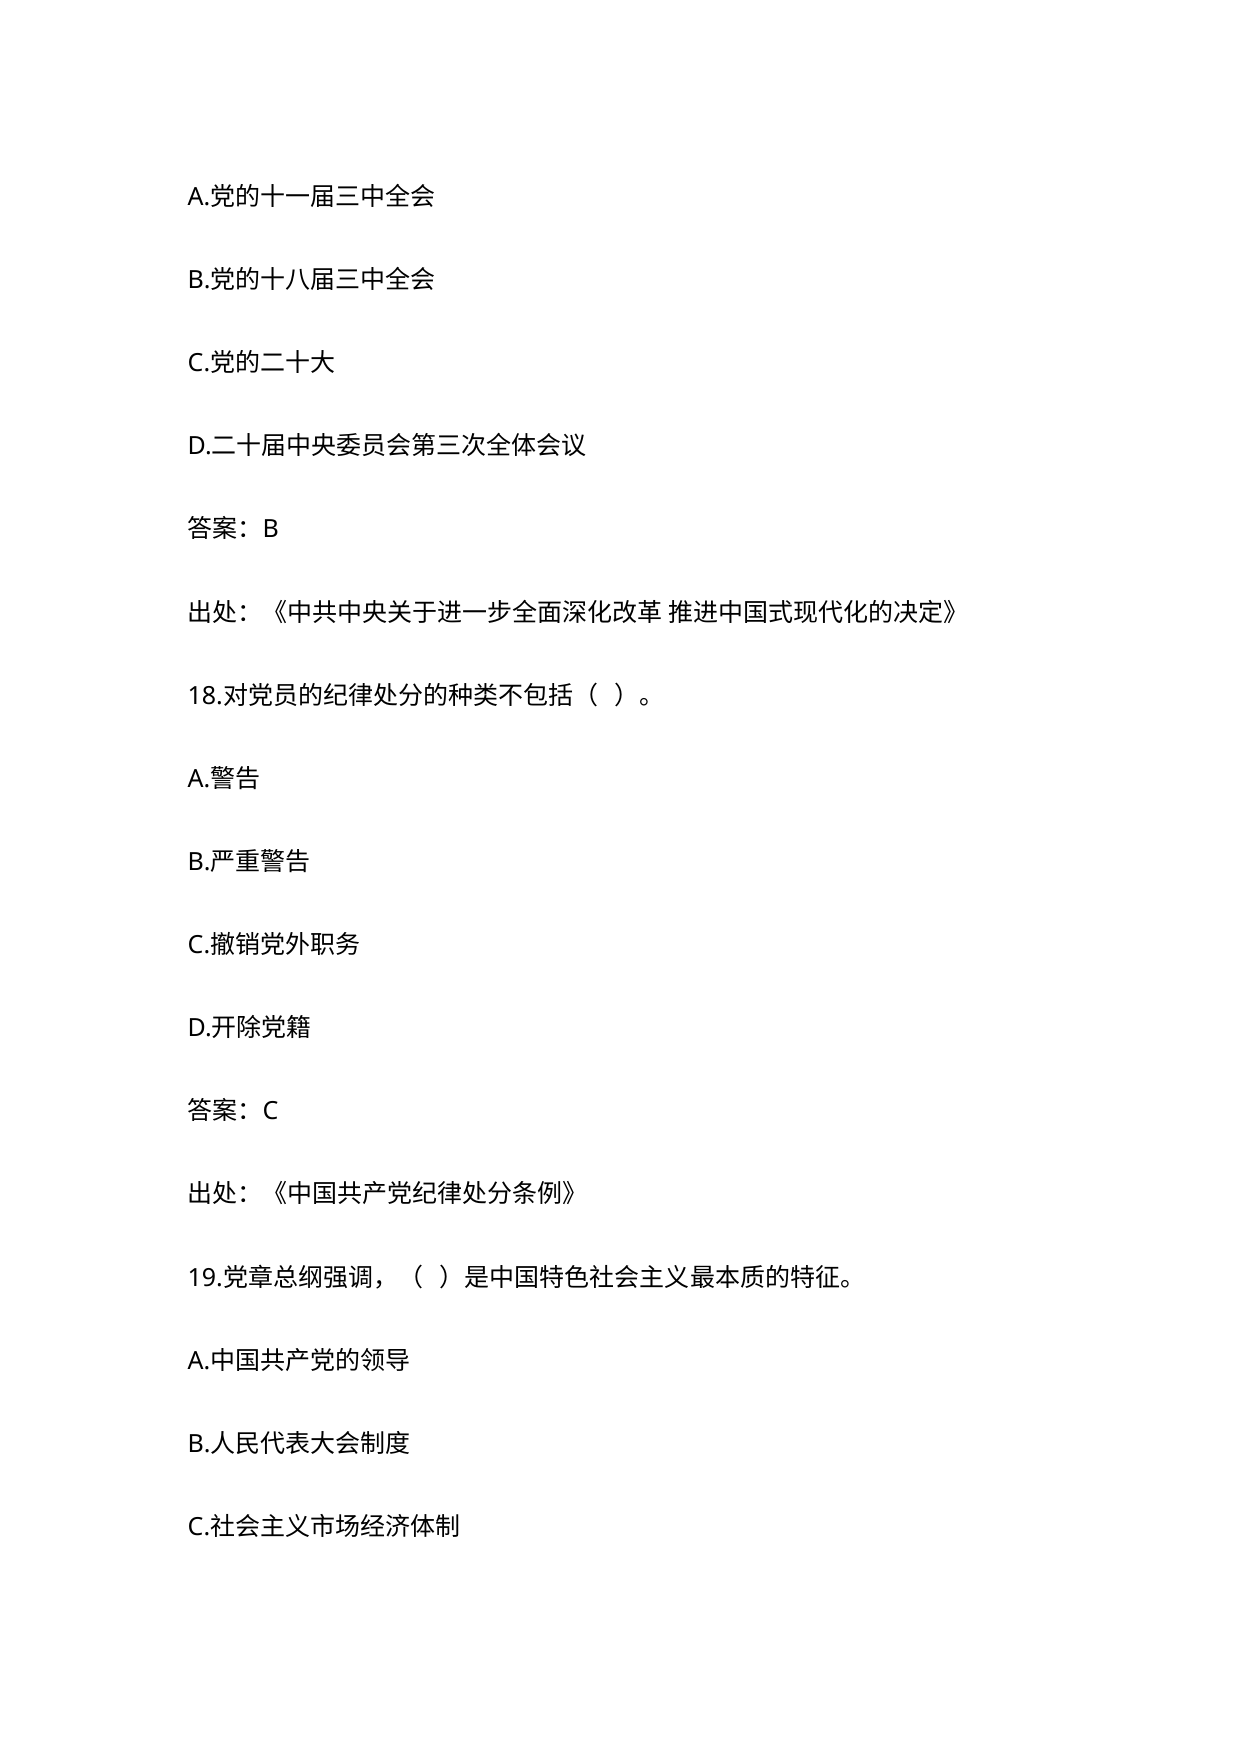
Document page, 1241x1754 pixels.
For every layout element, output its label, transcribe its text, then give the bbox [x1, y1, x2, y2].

text 19.党章总纲强调，（ ）是中国特色社会主义最本质的特征。 [187, 1243, 1053, 1308]
text C.社会主义市场经济体制 [187, 1492, 1053, 1557]
text C.撤销党外职务 [187, 910, 1053, 975]
text B.人民代表大会制度 [187, 1409, 1053, 1474]
text A.中国共产党的领导 [187, 1326, 1053, 1391]
text B.党的十八届三中全会 [187, 245, 1053, 310]
text 18.对党员的纪律处分的种类不包括（ ）。 [187, 661, 1053, 726]
text A.党的十一届三中全会 [187, 162, 1053, 227]
text 答案：B [187, 494, 1053, 559]
text B.严重警告 [187, 827, 1053, 892]
text 出处：《中共中央关于进一步全面深化改革 推进中国式现代化的决定》 [187, 578, 1053, 643]
text A.警告 [187, 744, 1053, 809]
text 出处：《中国共产党纪律处分条例》 [187, 1159, 1053, 1224]
text D.二十届中央委员会第三次全体会议 [187, 411, 1053, 476]
text 答案：C [187, 1076, 1053, 1141]
text C.党的二十大 [187, 328, 1053, 393]
text D.开除党籍 [187, 993, 1053, 1058]
